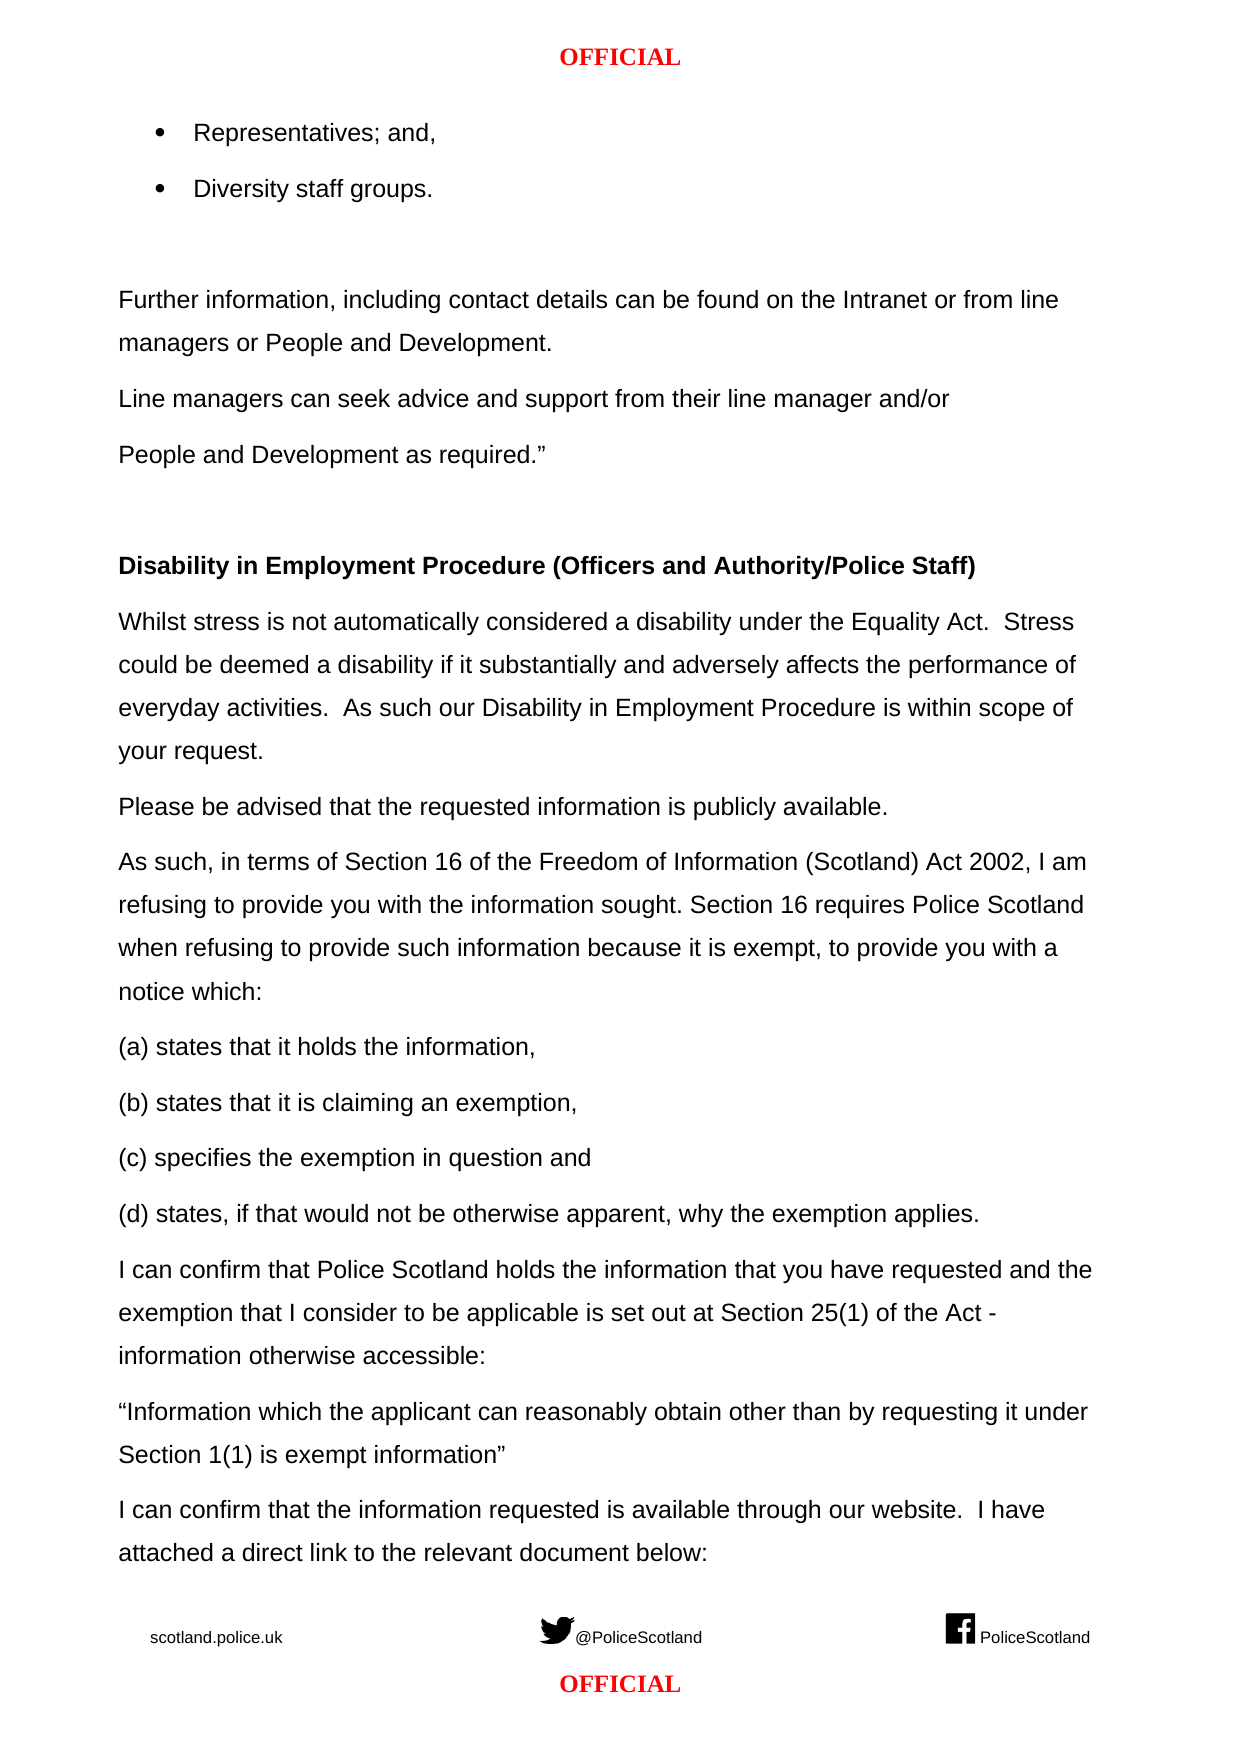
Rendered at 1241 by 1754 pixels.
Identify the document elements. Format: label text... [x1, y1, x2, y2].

list Diversity staff groups. [156, 174, 1122, 203]
text (d) states, if that would not be otherwise apparent, why the exemption applies. [118, 1199, 1122, 1228]
text “Information which the applicant can reasonably obtain other than by requesting it under Section 1(1) is exempt information” [118, 1396, 1122, 1468]
text Further information, including contact details can be found on the Intranet or from line managers or People and Development. [118, 285, 1122, 357]
text Whilst stress is not automatically considered a disability under the Equality Act. Stress could be deemed a disability if it substantially and adversely affects the performance of everyday activities. As such our Disability in Employment Procedure is within scope of your request. [118, 606, 1122, 764]
picture [945, 1613, 976, 1644]
text (a) states that it holds the information, [118, 1032, 1122, 1061]
text (b) states that it is claiming an exemption, [118, 1088, 1122, 1116]
text Line managers can seek advice and support from their line manager and/or [118, 384, 1122, 413]
list Representatives; and, [156, 118, 1122, 147]
text Disability in Employment Procedure (Officers and Authority/Police Staff) [118, 551, 1122, 579]
text As such, in terms of Section 16 of the Freedom of Information (Scotland) Act 2002, I am refusing to provide you with the information sought. Section 16 requires Police Scotland when refusing to provide such information because it is exempt, to provide you with a notice which: [118, 847, 1122, 1005]
text People and Development as required.” [118, 439, 1122, 468]
text Please be advised that the requested information is publicly available. [118, 791, 1122, 820]
text I can confirm that Police Scotland holds the information that you have requested and the exemption that I consider to be applicable is set out at Section 25(1) of the Act - information otherwise accessible: [118, 1254, 1122, 1369]
picture [538, 1617, 575, 1644]
text (c) specifies the exemption in question and [118, 1143, 1122, 1172]
text I can confirm that the information requested is available through our website. I have attached a direct link to the relevant document below: [118, 1495, 1122, 1567]
